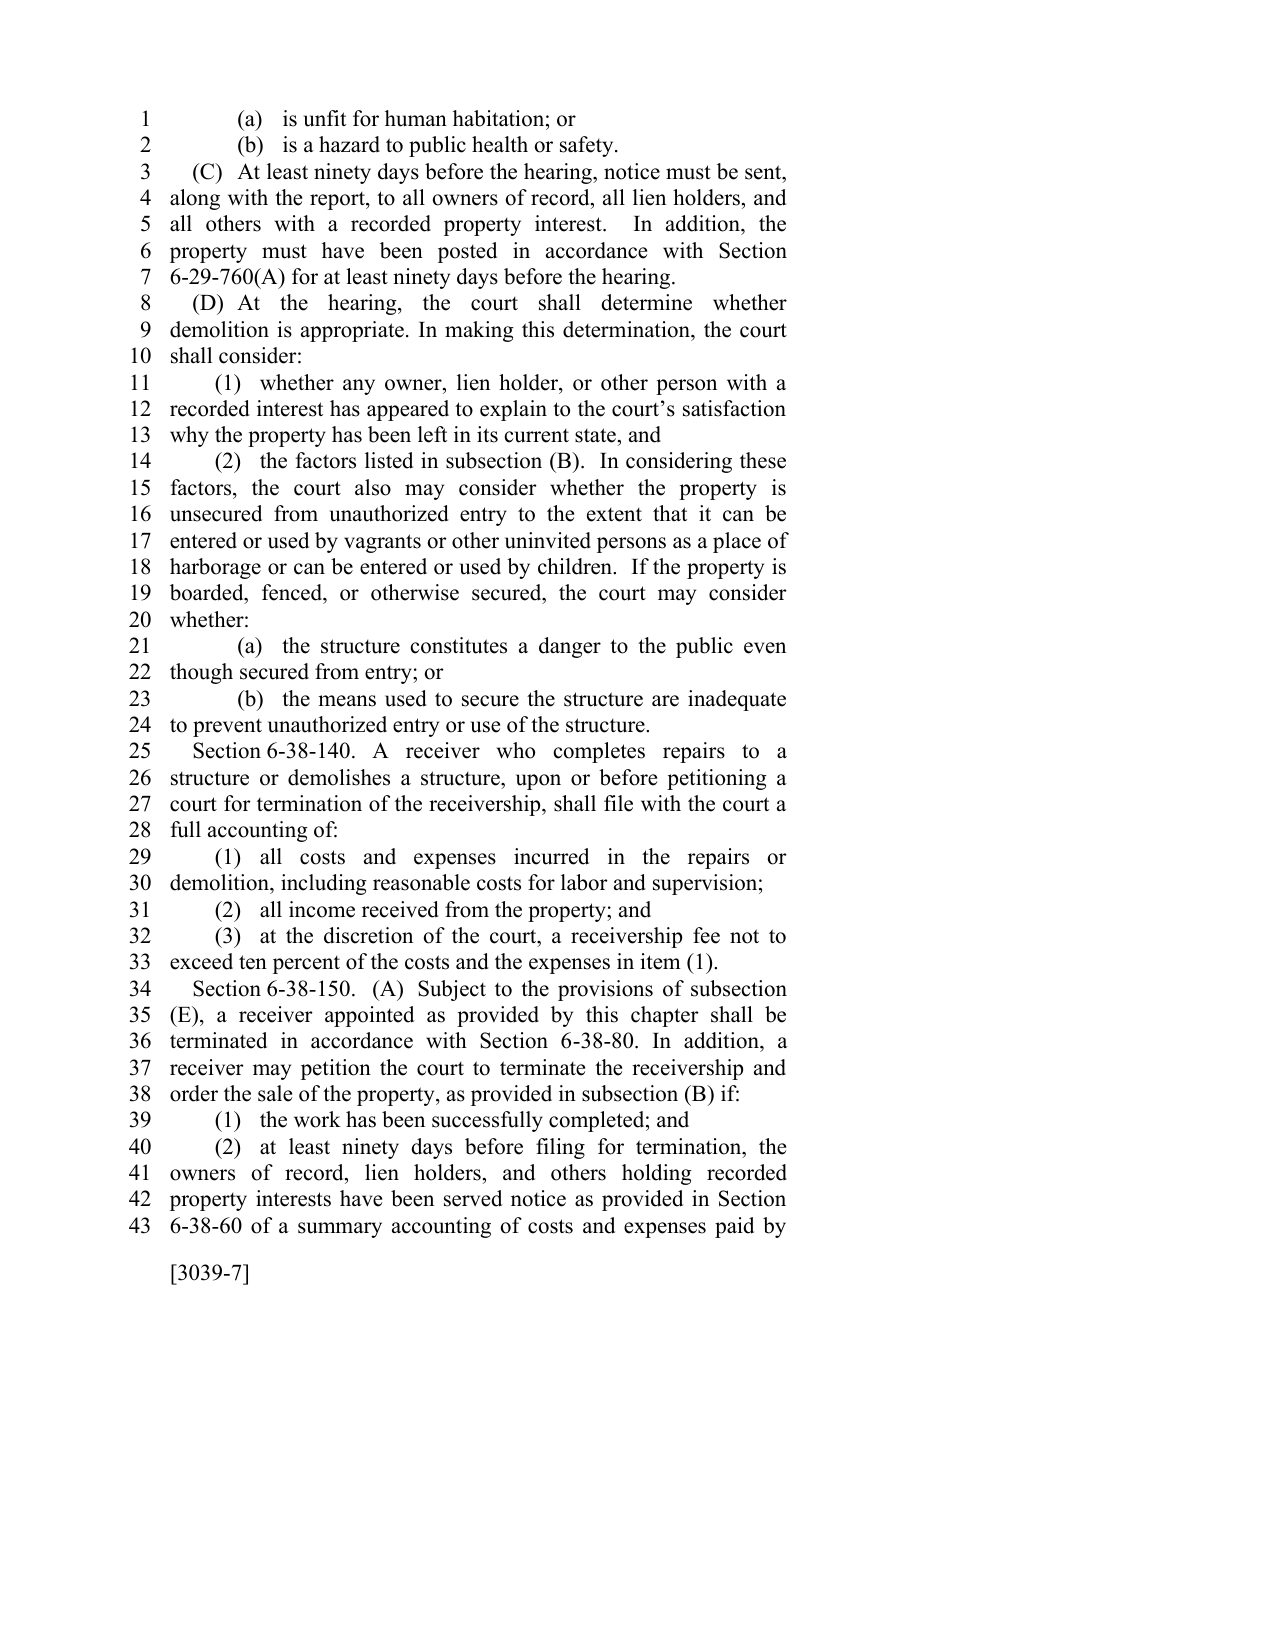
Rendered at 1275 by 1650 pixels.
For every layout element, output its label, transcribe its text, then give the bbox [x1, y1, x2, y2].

text (3) at the discretion of the court, a receivership fee not to exceed ten percent of the costs and the expenses in item (1). [169, 922, 787, 975]
text Section 6-38-150. (A) Subject to the provisions of subsection (E), a receiver appointed as provided by this chapter shall be terminated in accordance with Section 6-38-80. In addition, a receiver may petition the court to terminate the receivership and order the sale of the property, as provided in subsection (B) if: [169, 975, 787, 1106]
text (2) the factors listed in subsection (B). In considering these factors, the court also may consider whether the property is unsecured from unauthorized entry to the extent that it can be entered or used by vagrants or other uninvited persons as a place of harborage or can be entered or used by children. If the property is boarded, fenced, or otherwise secured, the court may consider whether: [169, 448, 787, 632]
text (D) At the hearing, the court shall determine whether demolition is appropriate. In making this determination, the court shall consider: [169, 289, 787, 368]
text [169, 1133, 787, 1238]
text (b) is a hazard to public health or safety. [169, 131, 787, 158]
text (b) the means used to secure the structure are inadequate to prevent unauthorized entry or use of the structure. [169, 685, 787, 737]
text (a) is unfit for human habitation; or [169, 105, 787, 131]
text (2) all income received from the property; and [169, 896, 787, 922]
text (1) whether any owner, lien holder, or other person with a recorded interest has appeared to explain to the court’s satisfaction why the property has been left in its current state, and [169, 368, 787, 448]
text (1) the work has been successfully completed; and [169, 1106, 787, 1133]
text Section 6-38-140. A receiver who completes repairs to a structure or demolishes a structure, upon or before petitioning a court for termination of the receivership, shall file with the court a full accounting of: [169, 737, 787, 843]
text (1) all costs and expenses incurred in the repairs or demolition, including reasonable costs for labor and supervision; [169, 843, 787, 896]
text (a) the structure constitutes a danger to the public even though secured from entry; or [169, 632, 787, 685]
text (C) At least ninety days before the hearing, notice must be sent, along with the report, to all owners of record, all lien holders, and all others with a recorded property interest. In addition, the property must have been posted in accordance with Section 6-29-760(A) for at least ninety days before the hearing. [169, 158, 787, 289]
